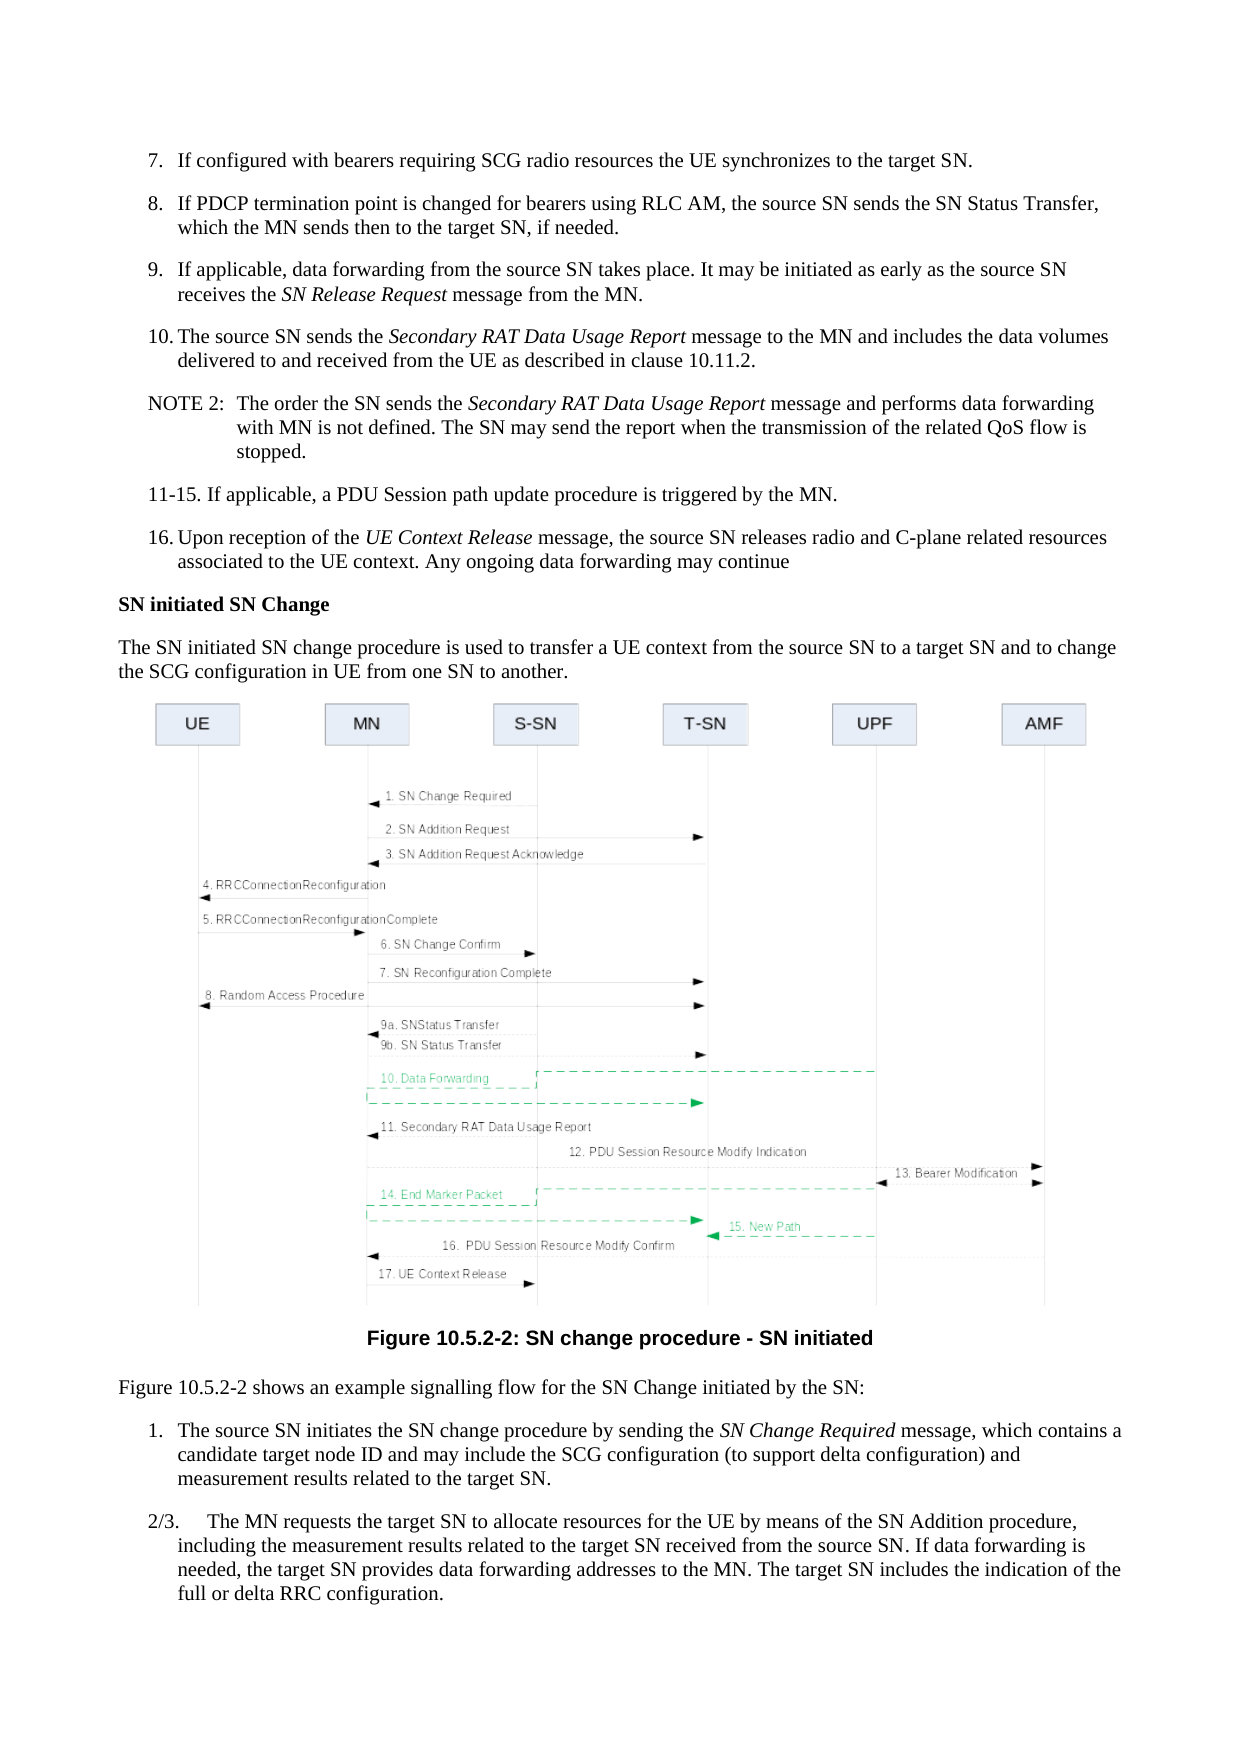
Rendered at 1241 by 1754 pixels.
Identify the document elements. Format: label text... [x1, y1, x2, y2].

text 2/3. The MN requests the target SN to allocate resources for the UE by means of the SN Addition procedure, including the measurement results related to the target SN received from the source SN. If data forwarding is needed, the target SN provides data forwarding addresses to the MN. The target SN includes the indication of the full or delta RRC configuration. [148, 1508, 1122, 1605]
text SN initiated SN Change [118, 592, 1122, 616]
text 1. The source SN initiates the SN change procedure by sending the SN Change Required message, which contains a candidate target node ID and may include the SCG configuration (to support delta configuration) and measurement results related to the target SN. [148, 1418, 1122, 1490]
text 10. The source SN sends the Secondary RAT Data Usage Report message to the MN and includes the data volumes delivered to and received from the UE as described in clause 10.11.2. [148, 324, 1122, 372]
text Figure 10.5.2-2 shows an example signalling flow for the SN Change initiated by the SN: [118, 1375, 1122, 1399]
text 11-15. If applicable, a PDU Session path update procedure is triggered by the MN. [148, 482, 1122, 506]
text The SN initiated SN change procedure is used to transfer a UE context from the source SN to a target SN and to change the SCG configuration in UE from one SN to another. [118, 634, 1122, 683]
text 7. If configured with bearers requiring SCG radio resources the UE synchronizes to the target SN. [148, 148, 1122, 172]
text Figure 10.5.2-2: SN change procedure - SN initiated [118, 1326, 1122, 1350]
text 16. Upon reception of the UE Context Release message, the source SN releases radio and C-plane related resources associated to the UE context. Any ongoing data forwarding may continue [148, 525, 1122, 573]
text NOTE 2: The order the SN sends the Secondary RAT Data Usage Report message and performs data forwarding with MN is not defined. The SN may send the report when the transmission of the related QoS flow is stopped. [148, 391, 1122, 463]
text 9. If applicable, data forwarding from the source SN takes place. It may be initiated as early as the source SN receives the SN Release Request message from the MN. [148, 257, 1122, 306]
text 8. If PDCP termination point is changed for bearers using RLC AM, the source SN sends the SN Status Transfer, which the MN sends then to the target SN, if needed. [148, 191, 1122, 239]
